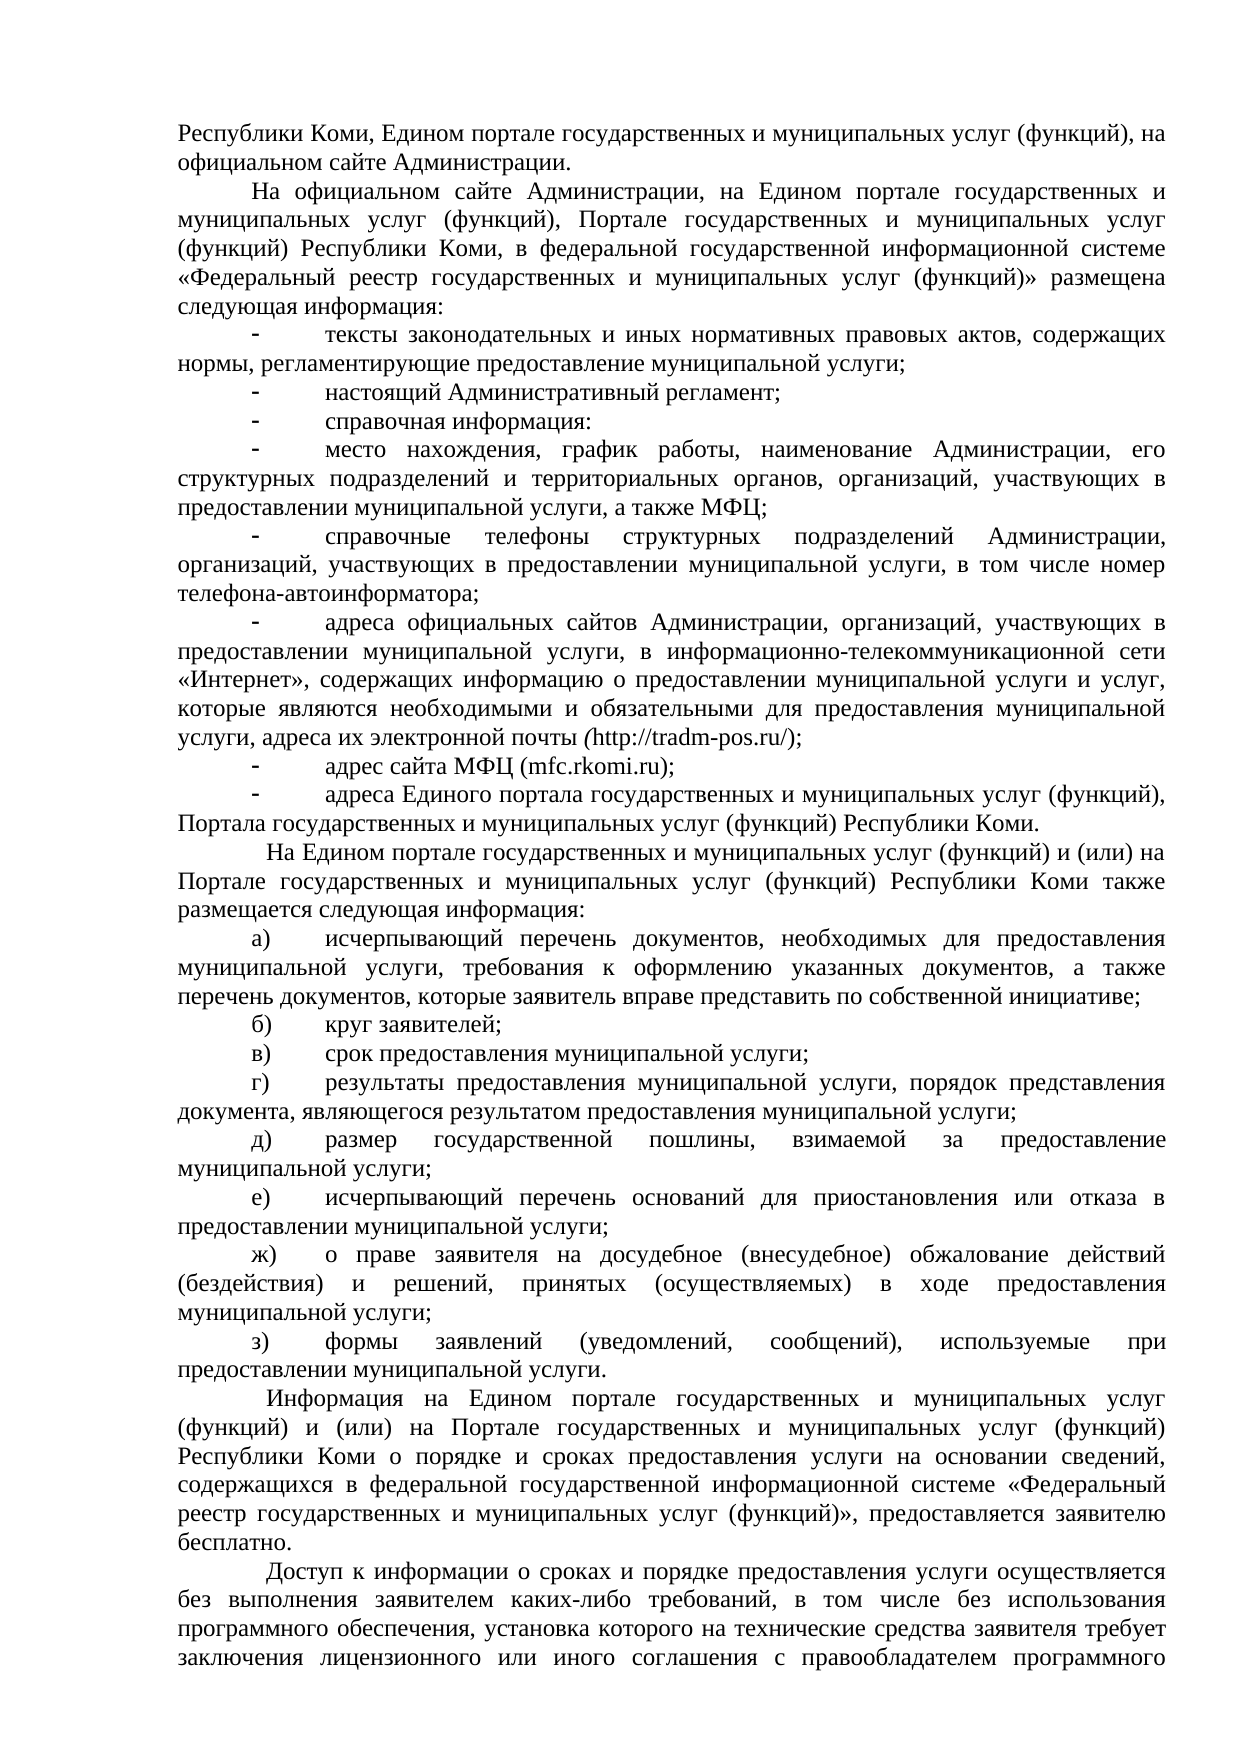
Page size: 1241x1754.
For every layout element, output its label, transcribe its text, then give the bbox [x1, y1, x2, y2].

list тексты законодательных и иных нормативных правовых актов, содержащих нормы, регламентирующие предоставление муниципальной услуги; [177, 319, 1167, 377]
list адреса официальных сайтов Администрации, организаций, участвующих в предоставлении муниципальной услуги, в информационно-телекоммуникационной сети «Интернет», содержащих информацию о предоставлении муниципальной услуги и услуг, которые являются необходимыми и обязательными для предоставления муниципальной услуги, адреса их электронной почты (http://tradm-pos.ru/); [177, 607, 1167, 751]
list результаты предоставления муниципальной услуги, порядок представления документа, являющегося результатом предоставления муниципальной услуги; [177, 1067, 1166, 1124]
list справочные телефоны структурных подразделений Администрации, организаций, участвующих в предоставлении муниципальной услуги, в том числе номер телефона-автоинформатора; [177, 521, 1167, 607]
list размер государственной пошлины, взимаемой за предоставление муниципальной услуги; [177, 1124, 1166, 1182]
list адреса Единого портала государственных и муниципальных услуг (функций), Портала государственных и муниципальных услуг (функций) Республики Коми. [177, 779, 1167, 837]
list срок предоставления муниципальной услуги; [177, 1038, 1167, 1067]
list формы заявлений (уведомлений, сообщений), используемые при предоставлении муниципальной услуги. [177, 1326, 1167, 1383]
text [177, 1556, 1167, 1671]
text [177, 118, 1167, 176]
list круг заявителей; [177, 1009, 1167, 1038]
list исчерпывающий перечень оснований для приостановления или отказа в предоставлении муниципальной услуги; [177, 1182, 1166, 1239]
list справочная информация: [177, 406, 1167, 434]
list настоящий Административный регламент; [177, 377, 1167, 406]
list о праве заявителя на досудебное (внесудебное) обжалование действий (бездействия) и решений, принятых (осуществляемых) в ходе предоставления муниципальной услуги; [177, 1239, 1167, 1326]
text На Едином портале государственных и муниципальных услуг (функций) и (или) на Портале государственных и муниципальных услуг (функций) Республики Коми также размещается следующая информация: [177, 837, 1166, 923]
list исчерпывающий перечень документов, необходимых для предоставления муниципальной услуги, требования к оформлению указанных документов, а также перечень документов, которые заявитель вправе представить по собственной инициативе; [177, 923, 1167, 1009]
list место нахождения, график работы, наименование Администрации, его структурных подразделений и территориальных органов, организаций, участвующих в предоставлении муниципальной услуги, а также МФЦ; [177, 434, 1167, 521]
text На официальном сайте Администрации, на Едином портале государственных и муниципальных услуг (функций), Портале государственных и муниципальных услуг (функций) Республики Коми, в федеральной государственной информационной системе «Федеральный реестр государственных и муниципальных услуг (функций)» размещена следующая информация: [177, 176, 1167, 319]
list адрес сайта МФЦ (mfc.rkomi.ru); [177, 751, 1167, 779]
text Информация на Едином портале государственных и муниципальных услуг (функций) и (или) на Портале государственных и муниципальных услуг (функций) Республики Коми о порядке и сроках предоставления услуги на основании сведений, содержащихся в федеральной государственной информационной системе «Федеральный реестр государственных и муниципальных услуг (функций)», предоставляется заявителю бесплатно. [177, 1383, 1167, 1556]
